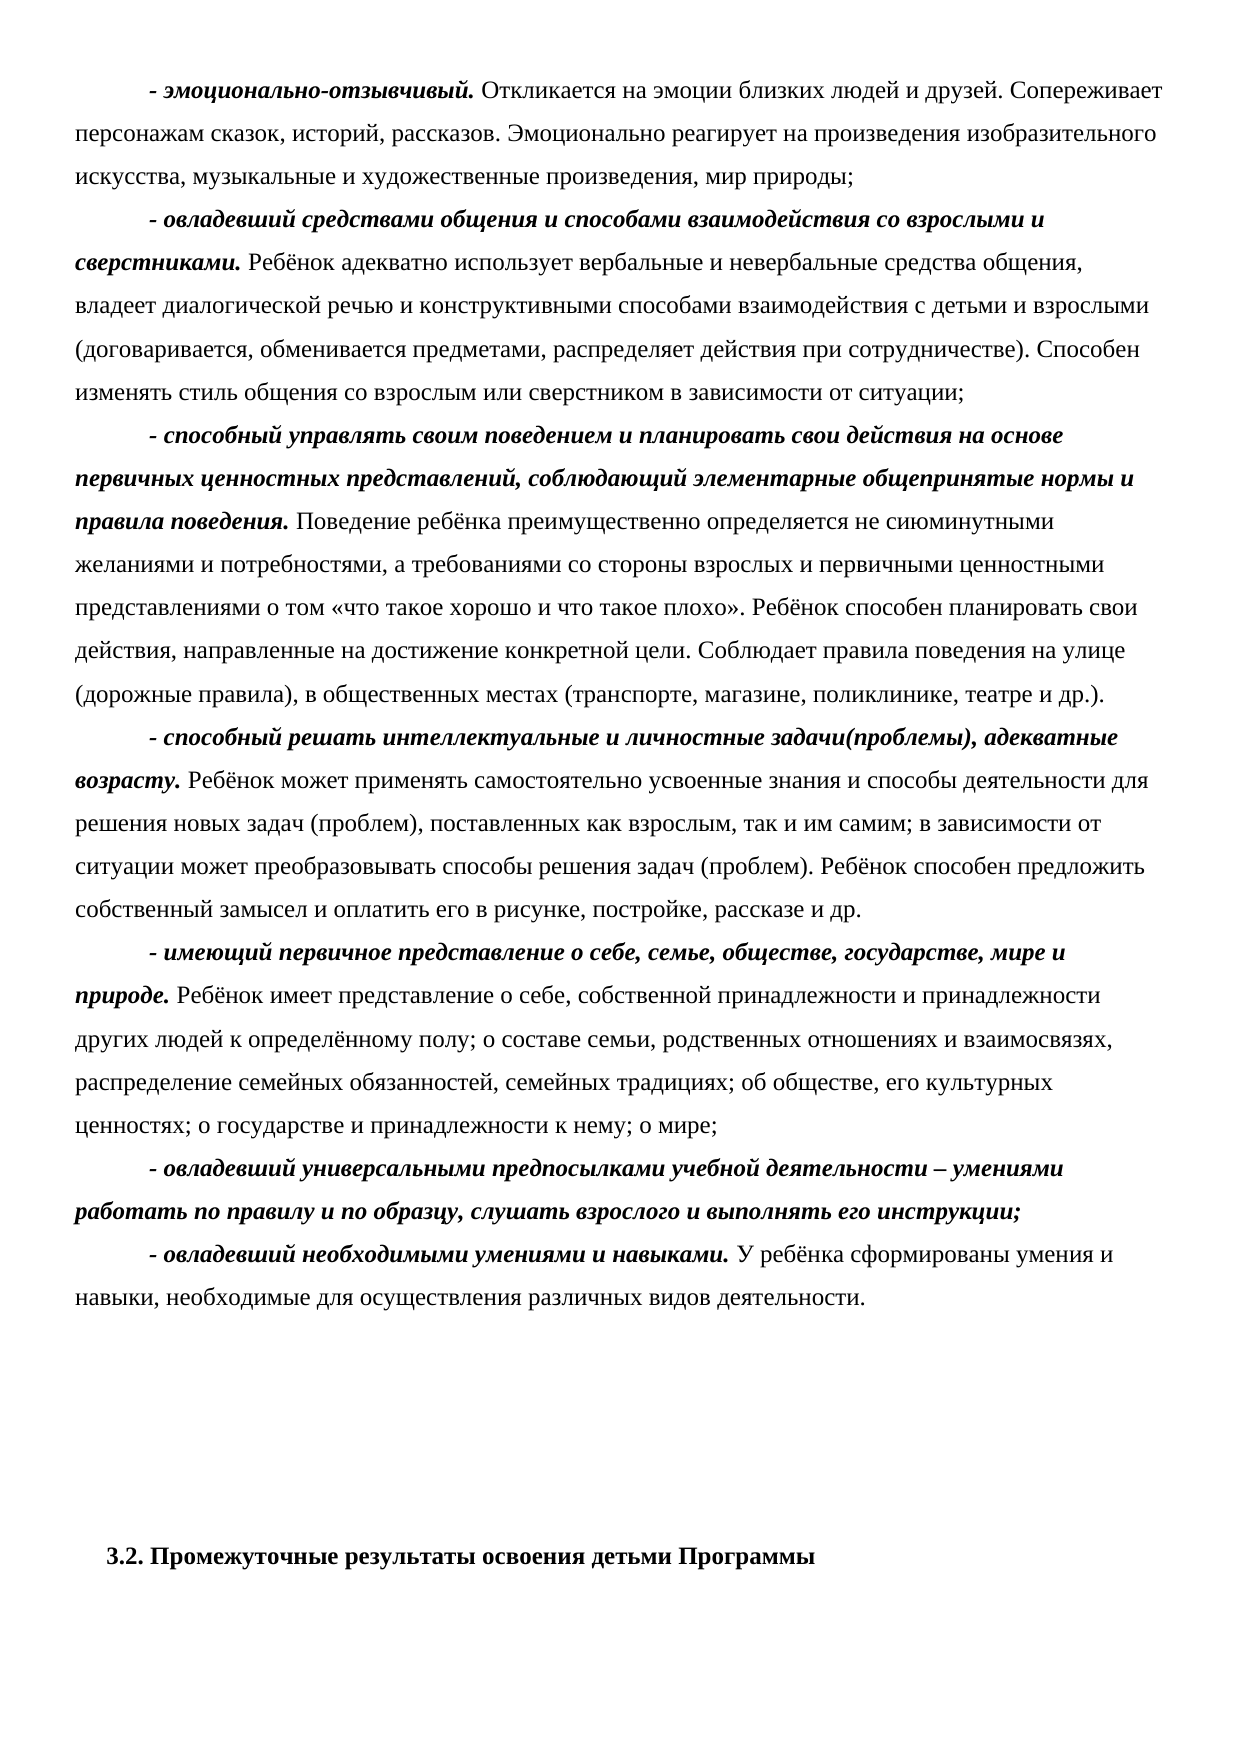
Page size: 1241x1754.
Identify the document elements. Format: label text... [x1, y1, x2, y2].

list - овладевший необходимыми умениями и навыками. У ребёнка сформированы умения и навыки, необходимые для осуществления различных видов деятельности. [75, 1239, 1165, 1311]
list - способный решать интеллектуальные и личностные задачи(проблемы), адекватные возрасту. Ребёнок может применять самостоятельно усвоенные знания и способы деятельности для решения новых задач (проблем), поставленных как взрослым, так и им самим; в зависимости от ситуации может преобразовывать способы решения задач (проблем). Ребёнок способен предложить собственный замысел и оплатить его в рисунке, постройке, рассказе и др. [75, 722, 1165, 923]
list - имеющий первичное представление о себе, семье, обществе, государстве, мире и природе. Ребёнок имеет представление о себе, собственной принадлежности и принадлежности других людей к определённому полу; о составе семьи, родственных отношениях и взаимосвязях, распределение семейных обязанностей, семейных традициях; об обществе, его культурных ценностях; о государстве и принадлежности к нему; о мире; [75, 937, 1165, 1139]
text 3.2. Промежуточные результаты освоения детьми Программы [75, 1541, 1165, 1570]
list - эмоционально-отзывчивый. Откликается на эмоции близких людей и друзей. Сопереживает персонажам сказок, историй, рассказов. Эмоционально реагирует на произведения изобразительного искусства, музыкальные и художественные произведения, мир природы; [75, 75, 1165, 190]
list - овладевший средствами общения и способами взаимодействия со взрослыми и сверстниками. Ребёнок адекватно использует вербальные и невербальные средства общения, владеет диалогической речью и конструктивными способами взаимодействия с детьми и взрослыми (договаривается, обменивается предметами, распределяет действия при сотрудничестве). Способен изменять стиль общения со взрослым или сверстником в зависимости от ситуации; [75, 204, 1165, 406]
list - овладевший универсальными предпосылками учебной деятельности – умениями работать по правилу и по образцу, слушать взрослого и выполнять его инструкции; [75, 1153, 1165, 1225]
list - способный управлять своим поведением и планировать свои действия на основе первичных ценностных представлений, соблюдающий элементарные общепринятые нормы и правила поведения. Поведение ребёнка преимущественно определяется не сиюминутными желаниями и потребностями, а требованиями со стороны взрослых и первичными ценностными представлениями о том «что такое хорошо и что такое плохо». Ребёнок способен планировать свои действия, направленные на достижение конкретной цели. Соблюдает правила поведения на улице (дорожные правила), в общественных местах (транспорте, магазине, поликлинике, театре и др.). [75, 420, 1165, 707]
